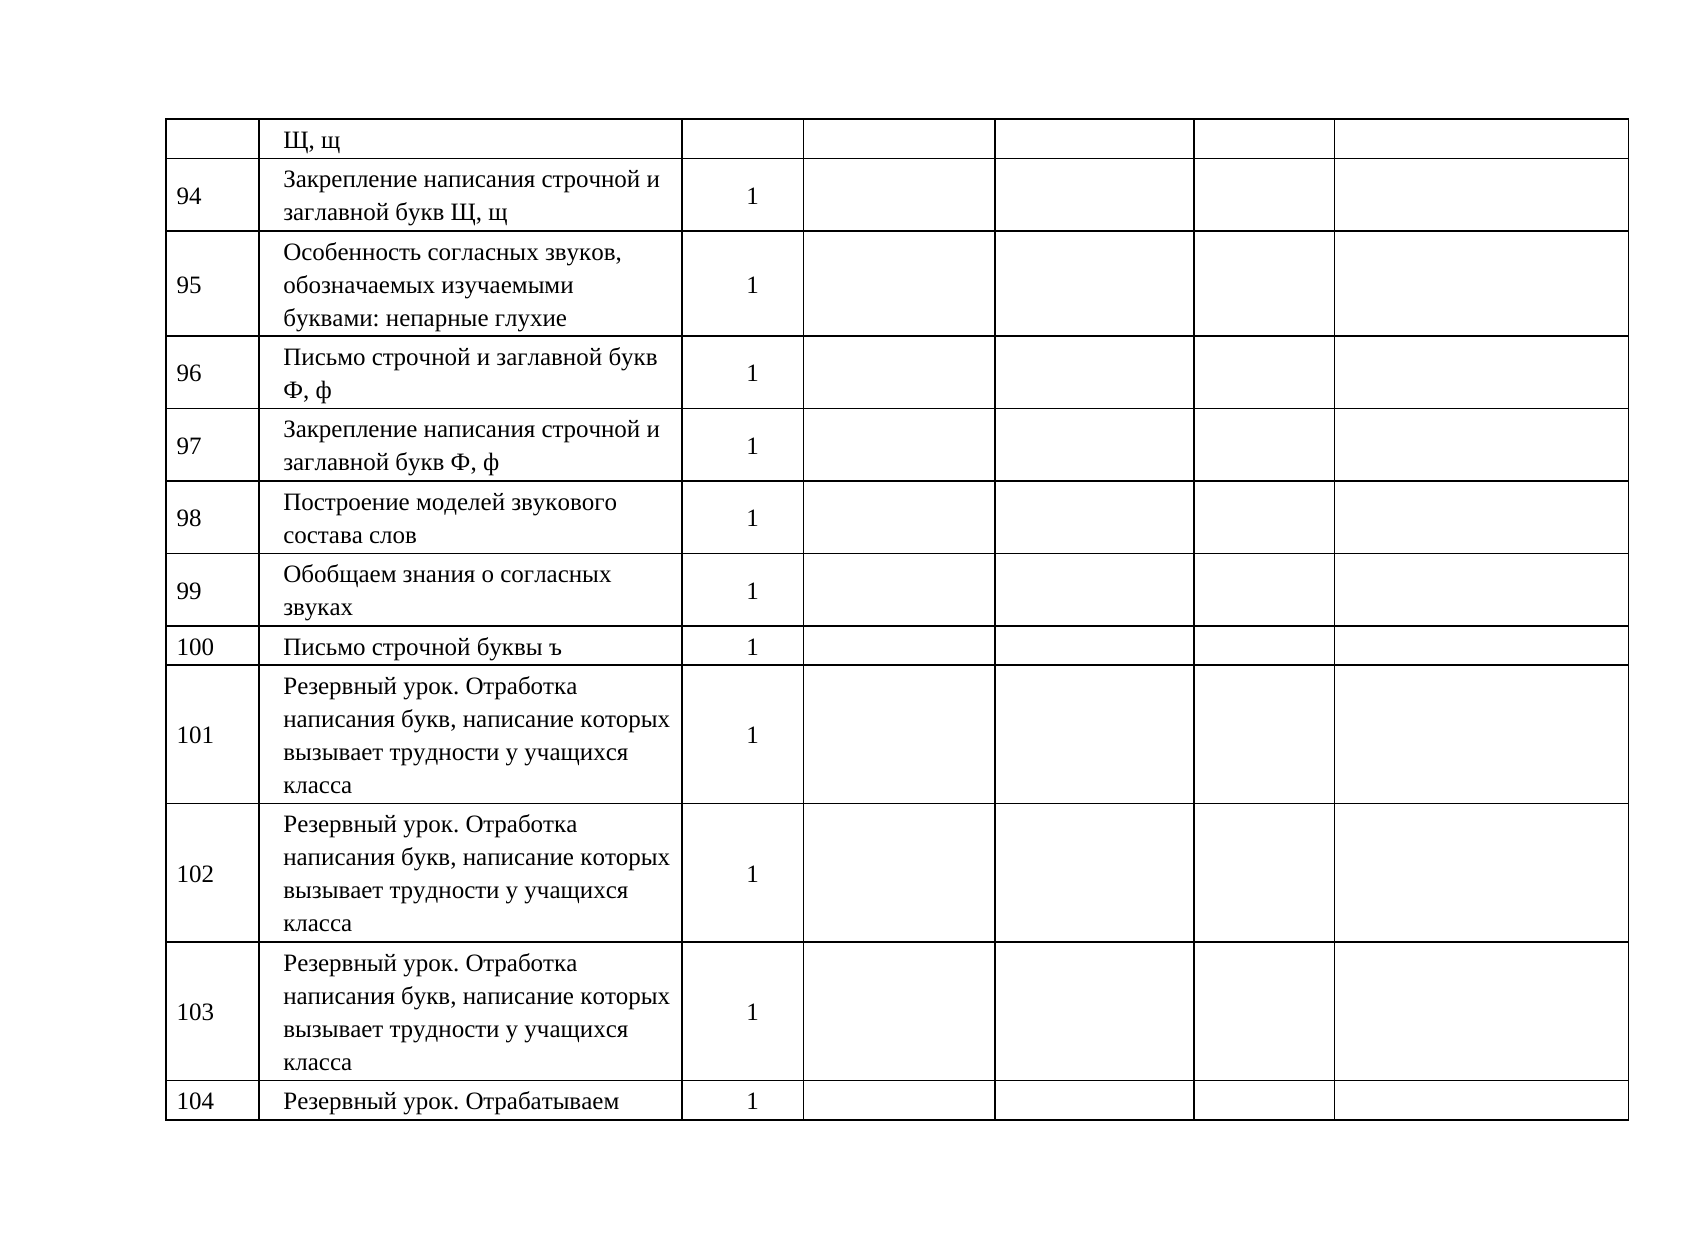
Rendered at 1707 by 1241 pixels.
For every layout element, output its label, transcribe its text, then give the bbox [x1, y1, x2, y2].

table_cell [804, 554, 994, 625]
table_cell [996, 120, 1193, 157]
table_cell [804, 120, 994, 157]
table_cell [804, 159, 994, 230]
table_cell Резервный урок. Отработка написания букв, написание которых вызывает трудности у учащихся класса [260, 666, 681, 803]
table_cell 101 [167, 666, 258, 803]
table_cell 95 [167, 232, 258, 335]
table_cell [804, 232, 994, 335]
table_cell [1195, 943, 1334, 1079]
table_cell [996, 666, 1193, 803]
table_cell [1195, 120, 1334, 157]
table_cell Особенность согласных звуков, обозначаемых изучаемыми буквами: непарные глухие [260, 232, 681, 335]
table_cell [996, 627, 1193, 664]
table_cell 98 [167, 482, 258, 552]
table_cell [1195, 1081, 1334, 1119]
table_cell Резервный урок. Отработка написания букв, написание которых вызывает трудности у учащихся класса [260, 804, 681, 941]
table_cell 1 [683, 409, 803, 480]
table_cell 1 [683, 232, 803, 335]
table_cell [1195, 804, 1334, 941]
table_cell [996, 337, 1193, 408]
table_cell [996, 482, 1193, 552]
table_cell [1195, 666, 1334, 803]
table_cell 99 [167, 554, 258, 625]
table_cell 1 [683, 337, 803, 408]
table_cell [1195, 159, 1334, 230]
table_cell Письмо строчной и заглавной букв Ф, ф [260, 337, 681, 408]
table_cell [996, 409, 1193, 480]
table_cell [804, 666, 994, 803]
table_cell 103 [167, 943, 258, 1079]
table_cell [804, 409, 994, 480]
table_cell [1195, 409, 1334, 480]
table_cell [1335, 159, 1628, 230]
table_cell 93 [167, 120, 258, 157]
table_cell [804, 943, 994, 1079]
table_cell [1335, 666, 1628, 803]
table_cell [1335, 1081, 1628, 1119]
table_cell 100 [167, 627, 258, 664]
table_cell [260, 120, 681, 157]
table_cell 96 [167, 337, 258, 408]
table_cell [1335, 232, 1628, 335]
table_cell [1335, 337, 1628, 408]
table_cell 94 [167, 159, 258, 230]
table_cell 104 [167, 1081, 258, 1119]
table_cell [1335, 482, 1628, 552]
table_cell [1335, 627, 1628, 664]
table_cell [1195, 554, 1334, 625]
table_cell Письмо строчной буквы ъ [260, 627, 681, 664]
table_cell [996, 554, 1193, 625]
table_cell 1 [683, 943, 803, 1079]
table_cell 102 [167, 804, 258, 941]
table_cell [1195, 482, 1334, 552]
table_cell [804, 337, 994, 408]
table_cell 1 [683, 666, 803, 803]
table_cell Резервный урок. Отработка написания букв, написание которых вызывает трудности у учащихся класса [260, 943, 681, 1079]
table_cell [1195, 337, 1334, 408]
table_cell [804, 627, 994, 664]
table_cell [1195, 627, 1334, 664]
table_cell [804, 1081, 994, 1119]
table_cell 1 [683, 159, 803, 230]
table_cell [1335, 554, 1628, 625]
table_cell 1 [683, 554, 803, 625]
table_cell [996, 804, 1193, 941]
table_cell [1335, 804, 1628, 941]
table_cell [1195, 232, 1334, 335]
table_cell 1 [683, 804, 803, 941]
table_cell [996, 1081, 1193, 1119]
table_cell [1335, 120, 1628, 157]
table_cell [1335, 943, 1628, 1079]
table_cell Построение моделей звукового состава слов [260, 482, 681, 552]
table_cell Закрепление написания строчной и заглавной букв Ф, ф [260, 409, 681, 480]
table_cell [996, 159, 1193, 230]
table_cell Обобщаем знания о согласных звуках [260, 554, 681, 625]
table_cell 1 [683, 482, 803, 552]
table_cell [804, 804, 994, 941]
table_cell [260, 1081, 681, 1119]
table_cell 1 [683, 627, 803, 664]
table_cell [804, 482, 994, 552]
table_cell 1 [683, 120, 803, 157]
table_cell Закрепление написания строчной и заглавной букв Щ, щ [260, 159, 681, 230]
table_cell [1335, 409, 1628, 480]
table_cell [996, 232, 1193, 335]
table_cell 1 [683, 1081, 803, 1119]
table_cell 97 [167, 409, 258, 480]
table_cell [996, 943, 1193, 1079]
